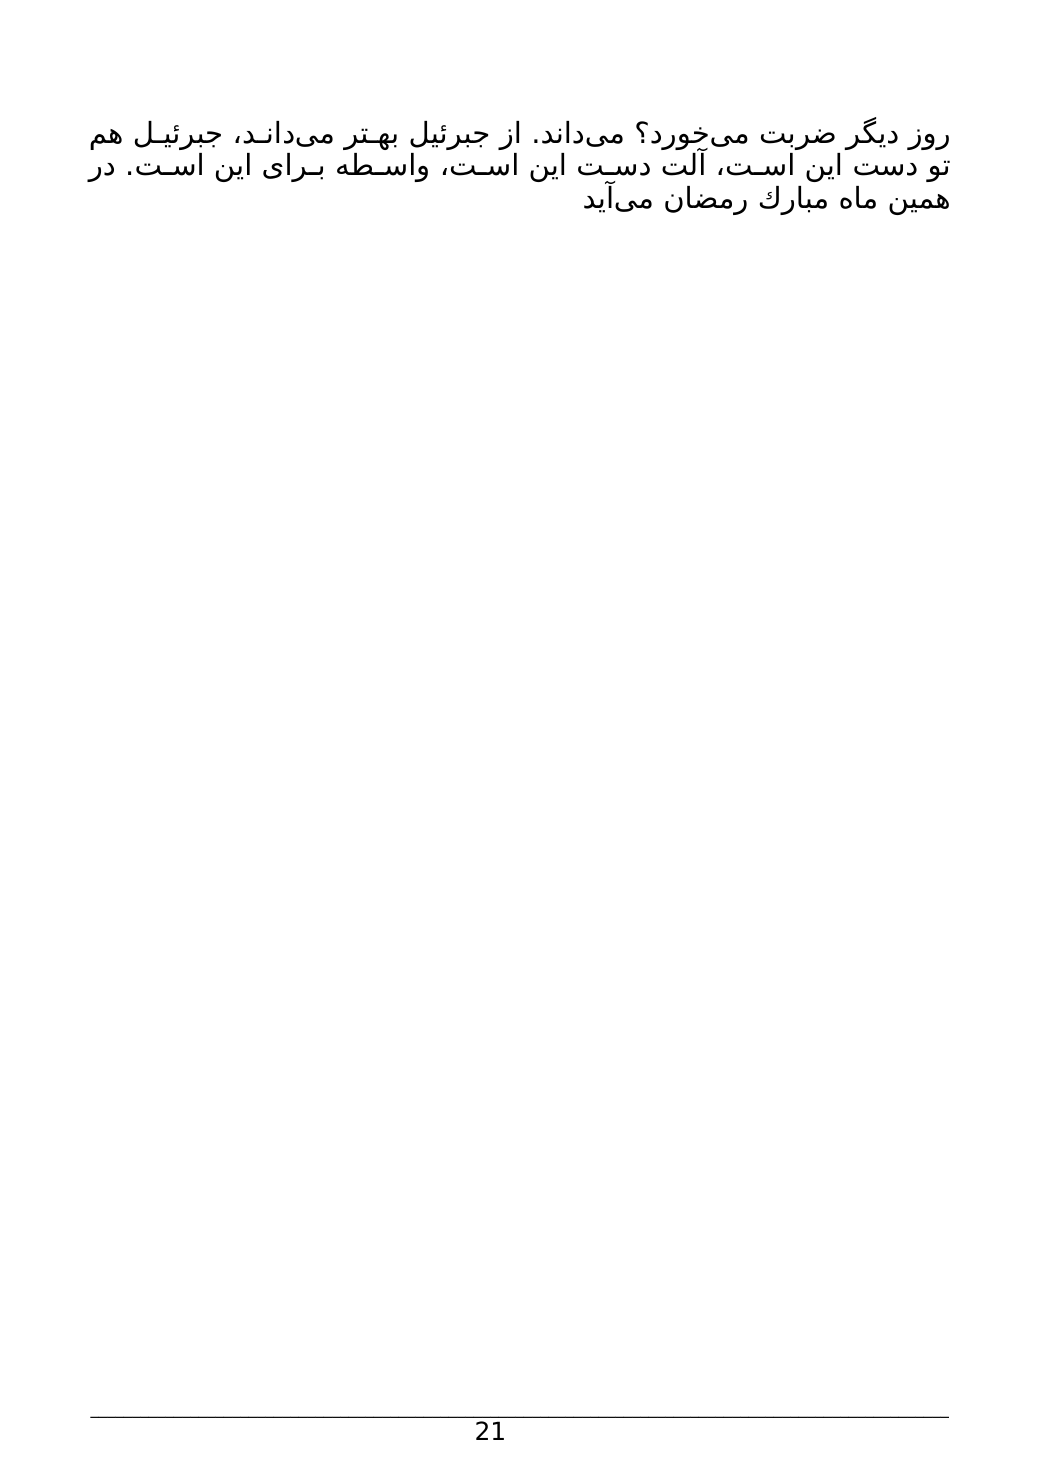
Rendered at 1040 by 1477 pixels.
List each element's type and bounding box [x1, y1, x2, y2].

text [89, 118, 951, 215]
